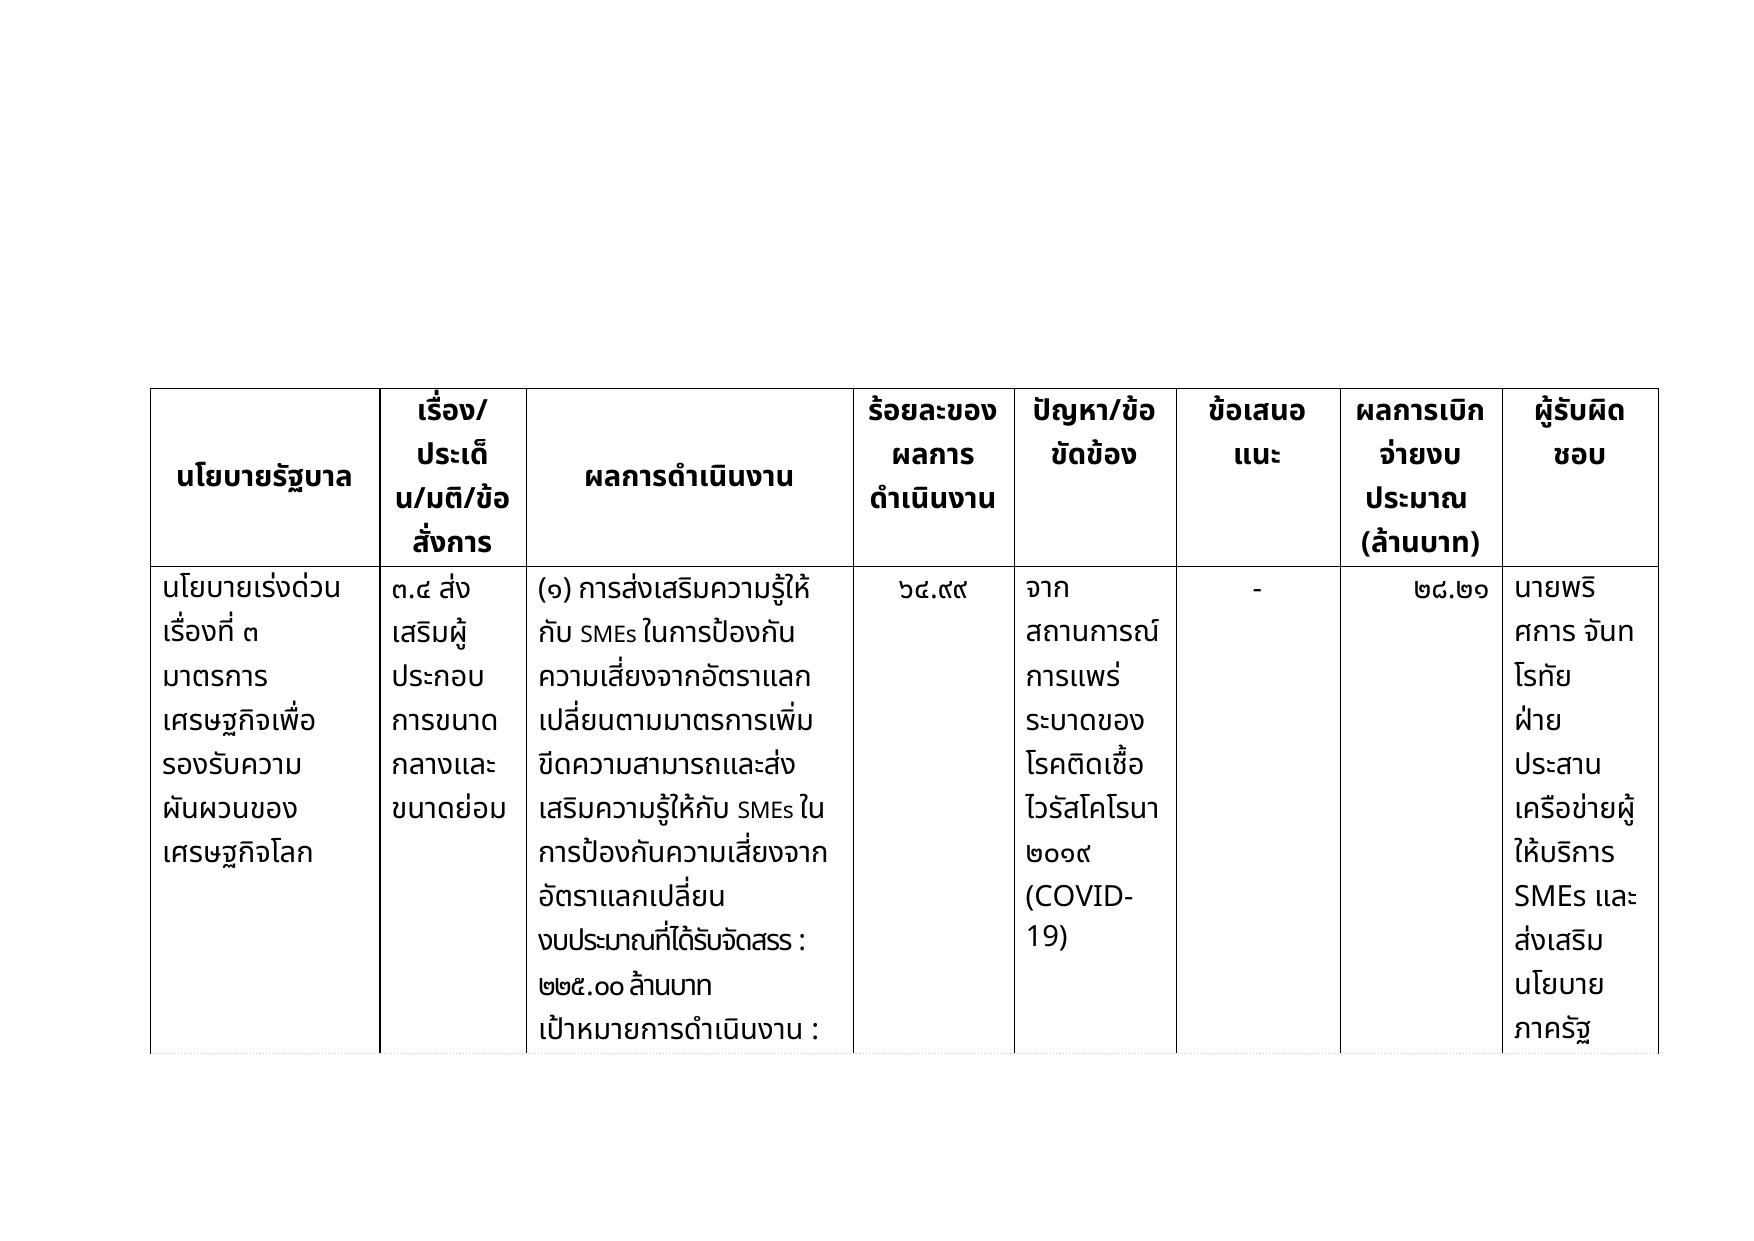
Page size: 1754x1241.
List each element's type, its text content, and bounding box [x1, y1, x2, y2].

table_header ผลการเบิกจ่ายงบประมาณ (ล้านบาท) [1341, 389, 1502, 566]
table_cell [527, 567, 853, 1052]
table_header ปัญหา/ข้อขัดข้อง [1015, 389, 1176, 566]
table_cell ๖๔.๙๙ [854, 567, 1014, 1052]
table_header ร้อยละของ ผลการดำเนินงาน [854, 389, 1014, 566]
table_cell ๒๘.๒๑ [1341, 567, 1502, 1052]
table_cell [381, 567, 526, 1052]
table_header ผู้รับผิดชอบ [1503, 389, 1658, 566]
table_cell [1503, 567, 1658, 1052]
table_header ผลการดำเนินงาน [527, 389, 853, 566]
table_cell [151, 567, 379, 1052]
table_header ข้อเสนอแนะ [1177, 389, 1340, 566]
table_header เรื่อง/ประเด็น/มติ/ข้อสั่งการ [381, 389, 526, 566]
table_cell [1015, 567, 1176, 1052]
table_header นโยบายรัฐบาล [151, 389, 379, 566]
table_cell - [1177, 567, 1340, 1052]
